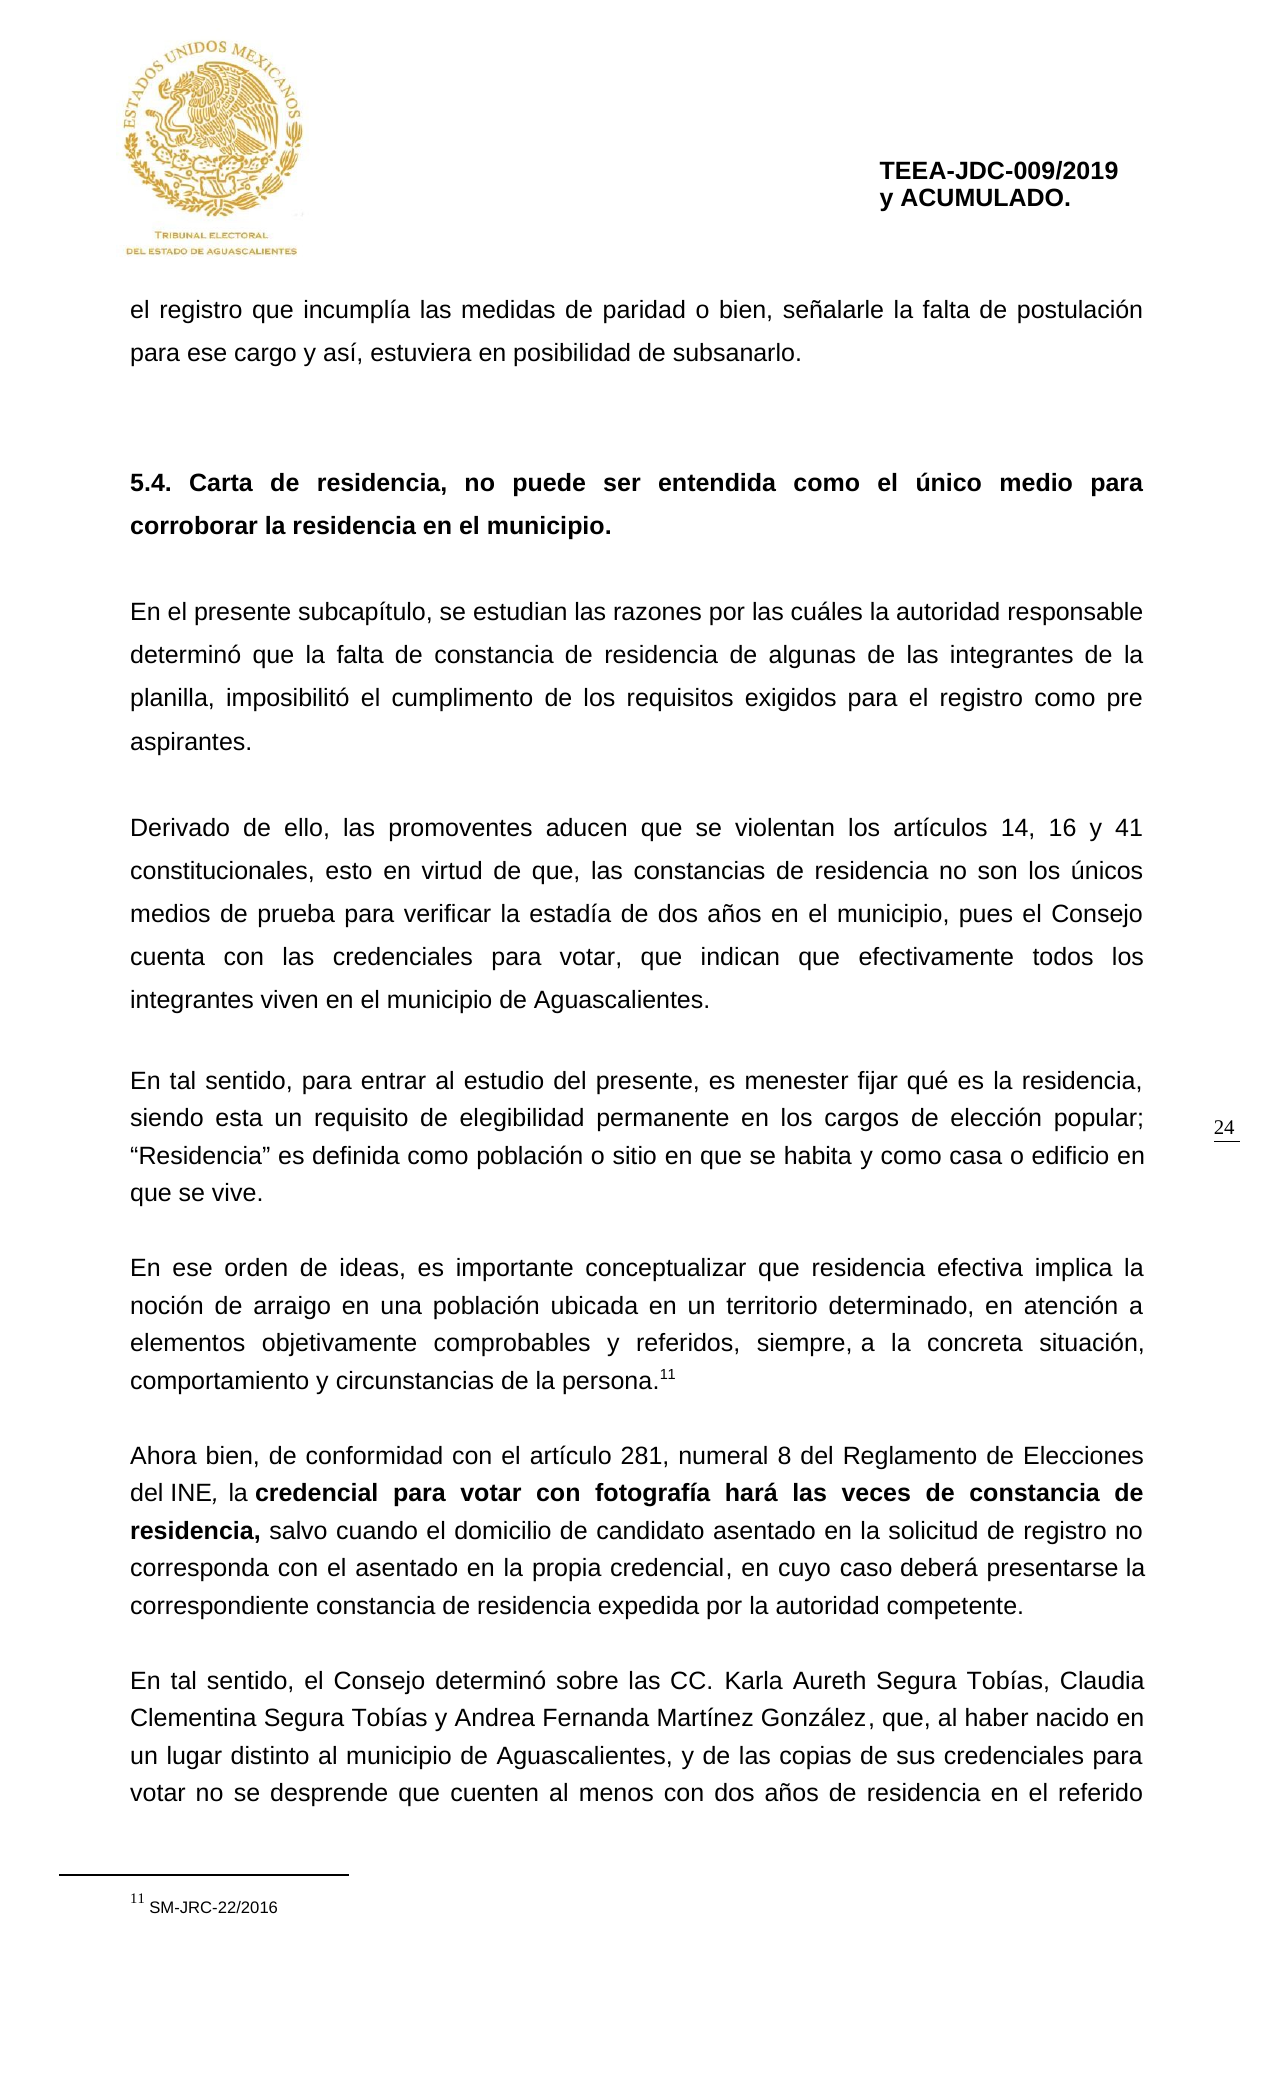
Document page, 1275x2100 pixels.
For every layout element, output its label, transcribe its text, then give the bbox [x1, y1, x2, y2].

text En tal sentido, para entrar al estudio del presente, es menester fijar qué es la residencia, siendo esta un requisito de elegibilidad permanente en los cargos de elección popular; “Residencia” es definida como población o sitio en que se habita y como casa o edificio en que se vive. [130, 1057, 1145, 1207]
text En ese orden de ideas, es importante conceptualizar que residencia efectiva implica la noción de arraigo en una población ubicada en un territorio determinado, en atención a elementos objetivamente comprobables y referidos, siempre, a la concreta situación, comportamiento y circunstancias de la persona. [130, 1245, 1145, 1395]
text Derivado de ello, las promoventes aducen que se violentan los artículos 14, 16 y 41 constitucionales, esto en virtud de que, las constancias de residencia no son los únicos medios de prueba para verificar la estadía de dos años en el municipio, pues el Consejo cuenta con las credenciales para votar, que indican que efectivamente todos los integrantes viven en el municipio de Aguascalientes. [130, 813, 1145, 1014]
text 5.4. Carta de residencia, no puede ser entendida como el único medio para corroborar la residencia en el municipio. [130, 468, 1145, 540]
text Ahora bien, de conformidad con el artículo 281, numeral 8 del Reglamento de Elecciones del INE, la credencial para votar con fotografía hará las veces de constancia de residencia, salvo cuando el domicilio de candidato asentado en la solicitud de registro no corresponda con el asentado en la propia credencial, en cuyo caso deberá presentarse la correspondiente constancia de residencia expedida por la autoridad competente. [130, 1432, 1145, 1620]
picture [116, 28, 310, 259]
text En el presente subcapítulo, se estudian las razones por las cuáles la autoridad responsable determinó que la falta de constancia de residencia de algunas de las integrantes de la planilla, imposibilitó el cumplimento de los requisitos exigidos para el registro como pre aspirantes. [130, 597, 1145, 755]
